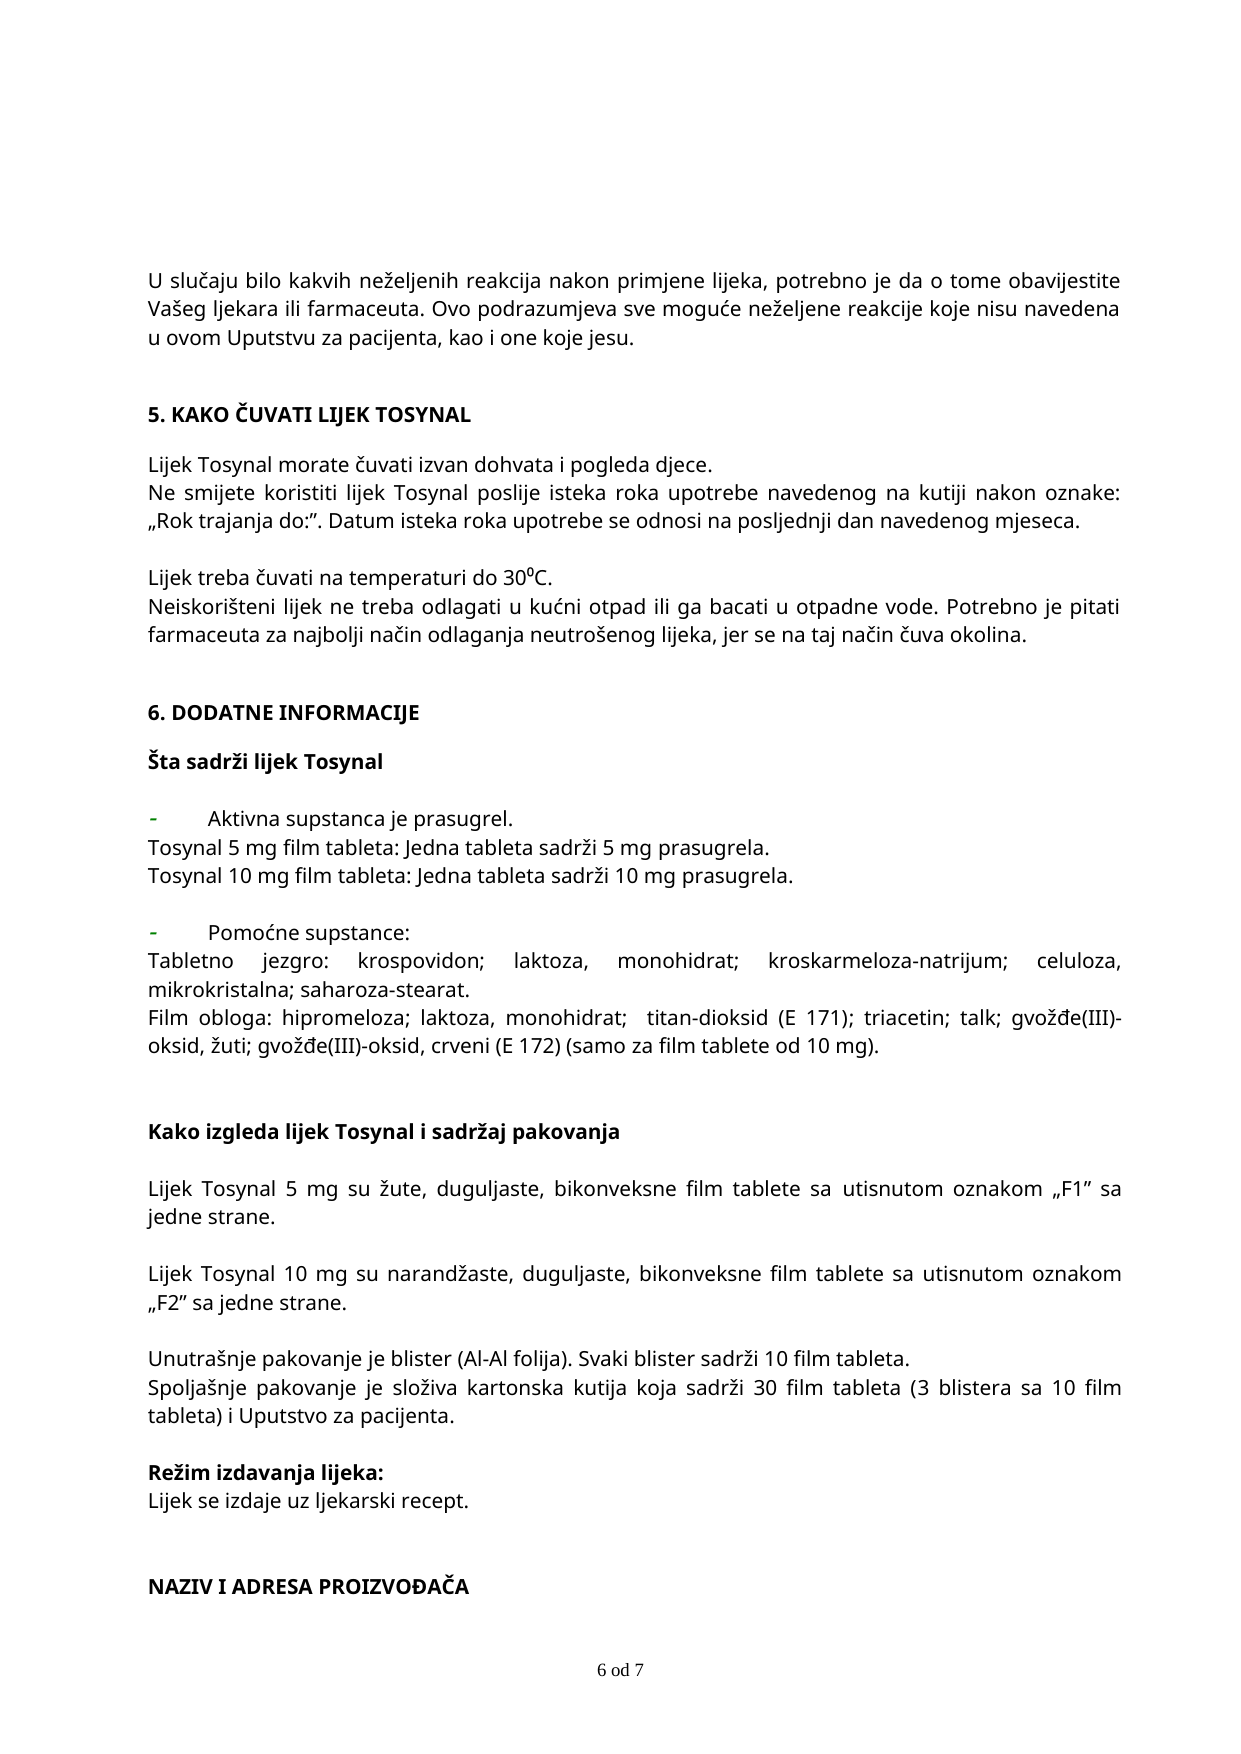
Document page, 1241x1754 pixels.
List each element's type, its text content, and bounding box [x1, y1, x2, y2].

text Lijek Tosynal morate čuvati izvan dohvata i pogleda djece. [148, 450, 1122, 478]
text Šta sadrži lijek Tosynal [148, 747, 1122, 776]
list Pomoćne supstance: [148, 918, 1122, 946]
text Film obloga: hipromeloza; laktoza, monohidrat; titan-dioksid (E 171); triacetin; talk; gvožđe(III)-oksid, žuti; gvožđe(III)-oksid, crveni (E 172) (samo za film tablete od 10 mg). [148, 1003, 1122, 1060]
text Lijek Tosynal 10 mg su narandžaste, dugulјaste, bikonveksne film tablete sa utisnutom oznakom „F2” sa jedne strane. [148, 1259, 1122, 1316]
text Lijek se izdaje uz ljekarski recept. [148, 1487, 1122, 1515]
text Tabletno jezgro: krospovidon; laktoza, monohidrat; kroskarmeloza-natrijum; celuloza, mikrokristalna; saharoza-stearat. [148, 946, 1122, 1003]
text Unutrašnje pakovanje je blister (Al-Al folija). Svaki blister sadrži 10 film tableta. [148, 1344, 1122, 1373]
text Tosynal 10 mg film tableta: Jedna tableta sadrži 10 mg prasugrela. [148, 861, 1122, 889]
text NAZIV I ADRESA PROIZVOĐAČA [148, 1572, 1122, 1600]
text Ne smijete koristiti lijek Tosynal poslije isteka roka upotrebe navedenog na kutiji nakon oznake: „Rok trajanja do:”. Datum isteka roka upotrebe se odnosi na posljednji dan navedenog mjeseca. [148, 478, 1122, 535]
text Neiskorišteni lijek ne treba odlagati u kućni otpad ili ga bacati u otpadne vode. Potrebno je pitati farmaceuta za najbolji način odlaganja neutrošenog lijeka, jer se na taj način čuva okolina. [148, 592, 1122, 649]
text 5. KAKO ČUVATI LIJEK TOSYNAL [148, 400, 1122, 429]
text Lijek Tosynal 5 mg su žute, dugulјaste, bikonveksne film tablete sa utisnutom oznakom „F1” sa jedne strane. [148, 1174, 1122, 1231]
list Aktivna supstanca je prasugrel. [148, 804, 1122, 833]
text 6. DODATNE INFORMACIJE [148, 698, 1122, 726]
text U slučaju bilo kakvih neželјenih reakcija nakon primjene lijeka, potrebno je da o tome obavijestite Vašeg ljekara ili farmaceuta. Ovo podrazumjeva sve moguće neželјene reakcije koje nisu navedena u ovom Uputstvu za pacijenta, kao i one koje jesu. [148, 266, 1122, 351]
text Spolјašnje pakovanje je složiva kartonska kutija koja sadrži 30 film tableta (3 blistera sa 10 film tableta) i Uputstvo za pacijenta. [148, 1373, 1122, 1430]
text Kako izgleda lijek Tosynal i sadržaj pakovanja [148, 1117, 1122, 1145]
text Lijek treba čuvati na temperaturi do 30⁰C. [148, 563, 1122, 592]
text Tosynal 5 mg film tableta: Jedna tableta sadrži 5 mg prasugrela. [148, 833, 1122, 861]
text Režim izdavanja lijeka: [148, 1458, 1122, 1487]
